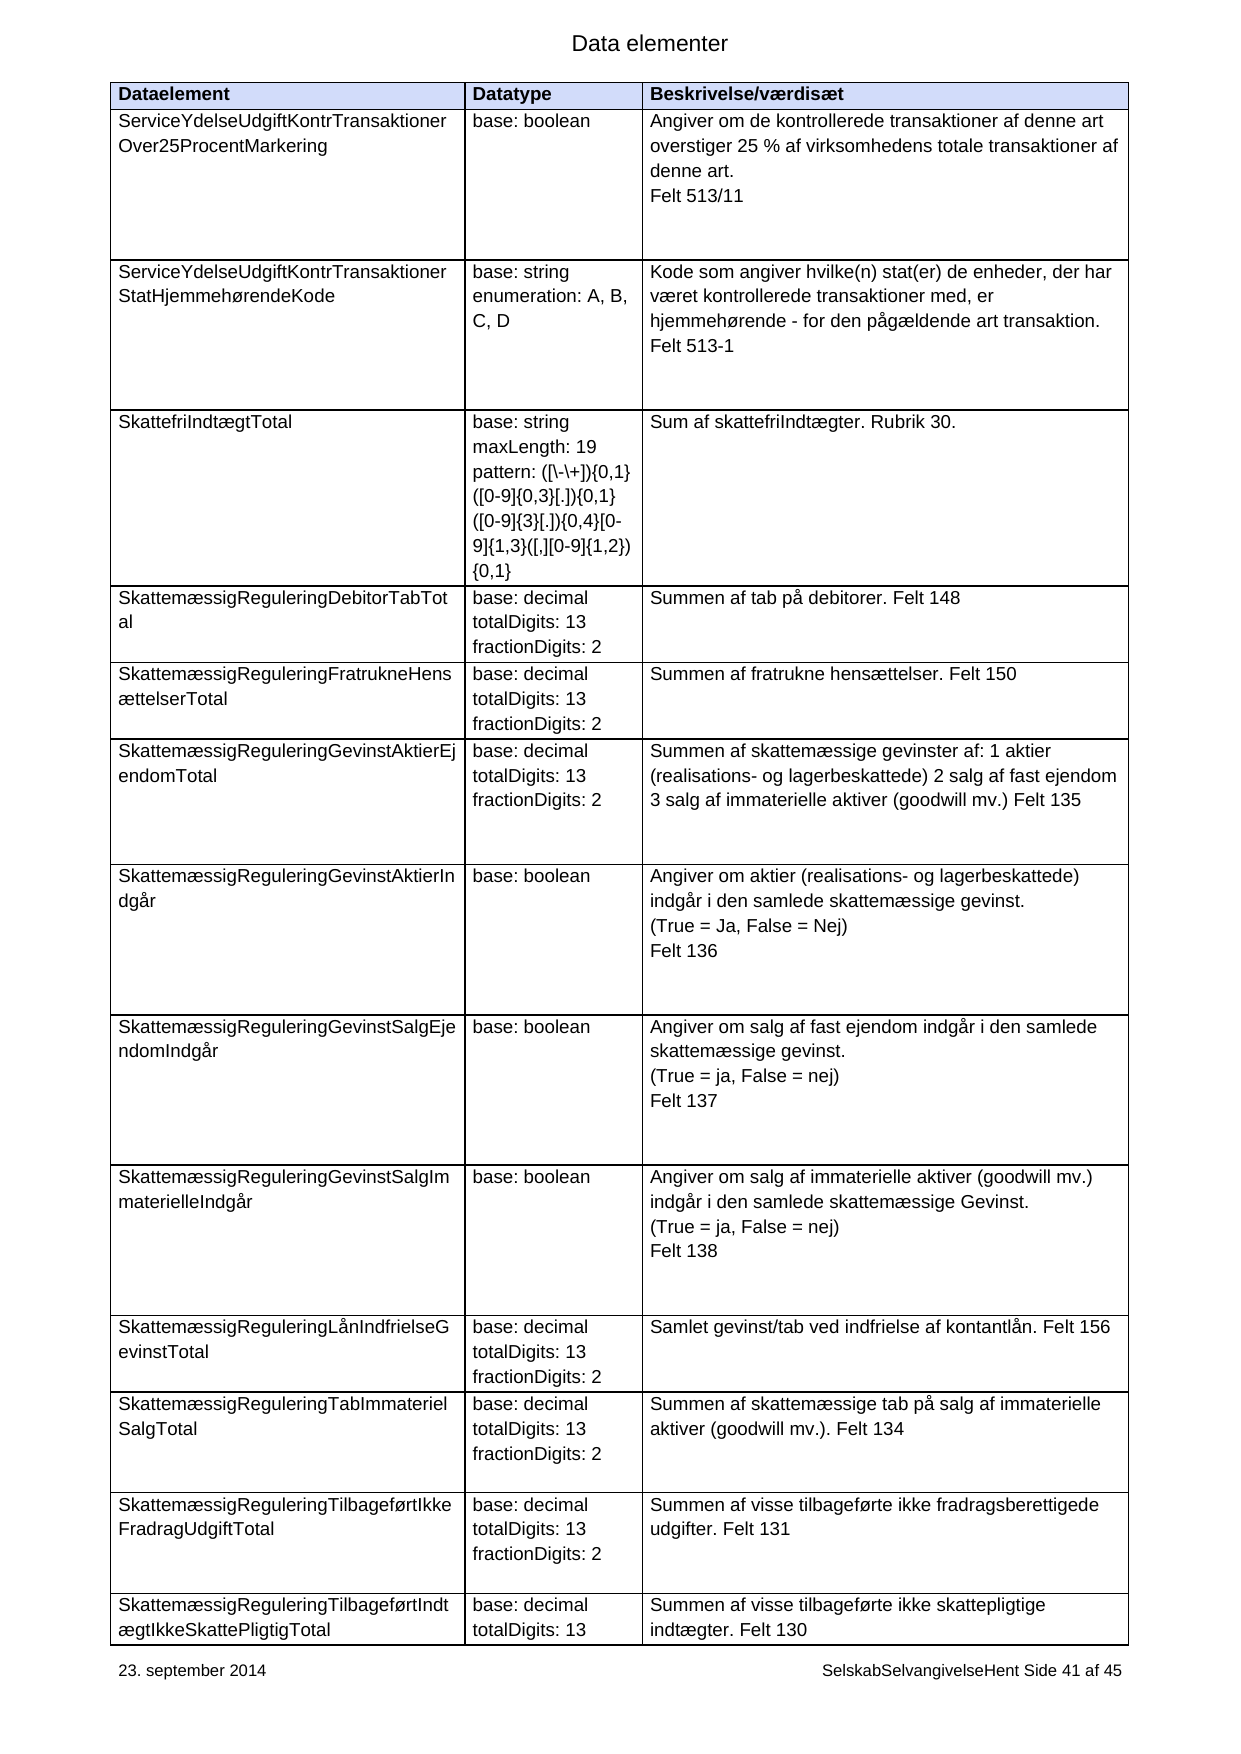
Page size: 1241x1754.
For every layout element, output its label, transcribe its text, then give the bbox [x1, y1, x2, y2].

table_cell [111, 1594, 464, 1644]
table_cell base: decimal totalDigits: 13 fractionDigits: 2 [466, 1393, 642, 1492]
table_cell base: string enumeration: A, B, C, D [466, 261, 642, 409]
table_cell SkattefriIndtægtTotal [111, 411, 464, 585]
table_cell Kode som angiver hvilke(n) stat(er) de enheder, der har været kontrollerede transaktioner med, er hjemmehørende - for den pågældende art transaktion. Felt 513-1 [643, 261, 1128, 409]
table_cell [466, 1594, 642, 1644]
table_cell SkattemæssigReguleringGevinstAktierEjendomTotal [111, 740, 464, 864]
table_cell SkattemæssigReguleringTabImmaterielSalgTotal [111, 1393, 464, 1492]
table_cell Angiver om aktier (realisations- og lagerbeskattede) indgår i den samlede skattemæssige gevinst. (True = Ja, False = Nej) Felt 136 [643, 865, 1128, 1014]
table_header Datatype [466, 83, 642, 109]
table_cell Summen af tab på debitorer. Felt 148 [643, 587, 1128, 662]
table_cell Summen af fratrukne hensættelser. Felt 150 [643, 663, 1128, 738]
table_cell Summen af skattemæssige gevinster af: 1 aktier (realisations- og lagerbeskattede) 2 salg af fast ejendom 3 salg af immaterielle aktiver (goodwill mv.) Felt 135 [643, 740, 1128, 864]
table_cell SkattemæssigReguleringGevinstAktierIndgår [111, 865, 464, 1014]
table_cell base: decimal totalDigits: 13 fractionDigits: 2 [466, 1316, 642, 1391]
table_cell Angiver om de kontrollerede transaktioner af denne art overstiger 25 % af virksomhedens totale transaktioner af denne art. Felt 513/11 [643, 110, 1128, 259]
table_header Beskrivelse/værdisæt [643, 83, 1128, 109]
table_cell base: decimal totalDigits: 13 fractionDigits: 2 [466, 663, 642, 738]
table_cell SkattemæssigReguleringTilbageførtIkkeFradragUdgiftTotal [111, 1493, 464, 1593]
table_cell base: string maxLength: 19 pattern: ([\-\+]){0,1}([0-9]{0,3}[.]){0,1}([0-9]{3}[.]){0,4}[0-9]{1,3}([,][0-9]{1,2}){0,1} [466, 411, 642, 585]
table_cell Summen af visse tilbageførte ikke fradragsberettigede udgifter. Felt 131 [643, 1493, 1128, 1593]
table_cell base: boolean [466, 1016, 642, 1164]
table_cell Summen af skattemæssige tab på salg af immaterielle aktiver (goodwill mv.). Felt 134 [643, 1393, 1128, 1492]
table_cell Angiver om salg af immaterielle aktiver (goodwill mv.) indgår i den samlede skattemæssige Gevinst. (True = ja, False = nej) Felt 138 [643, 1166, 1128, 1314]
table_cell SkattemæssigReguleringFratrukneHensættelserTotal [111, 663, 464, 738]
table_cell base: boolean [466, 865, 642, 1014]
table_cell ServiceYdelseUdgiftKontrTransaktionerStatHjemmehørendeKode [111, 261, 464, 409]
table_cell base: decimal totalDigits: 13 fractionDigits: 2 [466, 1493, 642, 1593]
table_cell ServiceYdelseUdgiftKontrTransaktionerOver25ProcentMarkering [111, 110, 464, 259]
table_cell SkattemæssigReguleringLånIndfrielseGevinstTotal [111, 1316, 464, 1391]
table_cell SkattemæssigReguleringGevinstSalgImmaterielleIndgår [111, 1166, 464, 1314]
table_cell SkattemæssigReguleringDebitorTabTotal [111, 587, 464, 662]
table_cell base: boolean [466, 1166, 642, 1314]
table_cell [643, 1594, 1128, 1644]
table_cell Samlet gevinst/tab ved indfrielse af kontantlån. Felt 156 [643, 1316, 1128, 1391]
table_cell base: boolean [466, 110, 642, 259]
table_header Dataelement [111, 83, 464, 109]
table_cell Sum af skattefriIndtægter. Rubrik 30. [643, 411, 1128, 585]
table_cell base: decimal totalDigits: 13 fractionDigits: 2 [466, 740, 642, 864]
table_cell Angiver om salg af fast ejendom indgår i den samlede skattemæssige gevinst. (True = ja, False = nej) Felt 137 [643, 1016, 1128, 1164]
table_cell SkattemæssigReguleringGevinstSalgEjendomIndgår [111, 1016, 464, 1164]
table_cell base: decimal totalDigits: 13 fractionDigits: 2 [466, 587, 642, 662]
